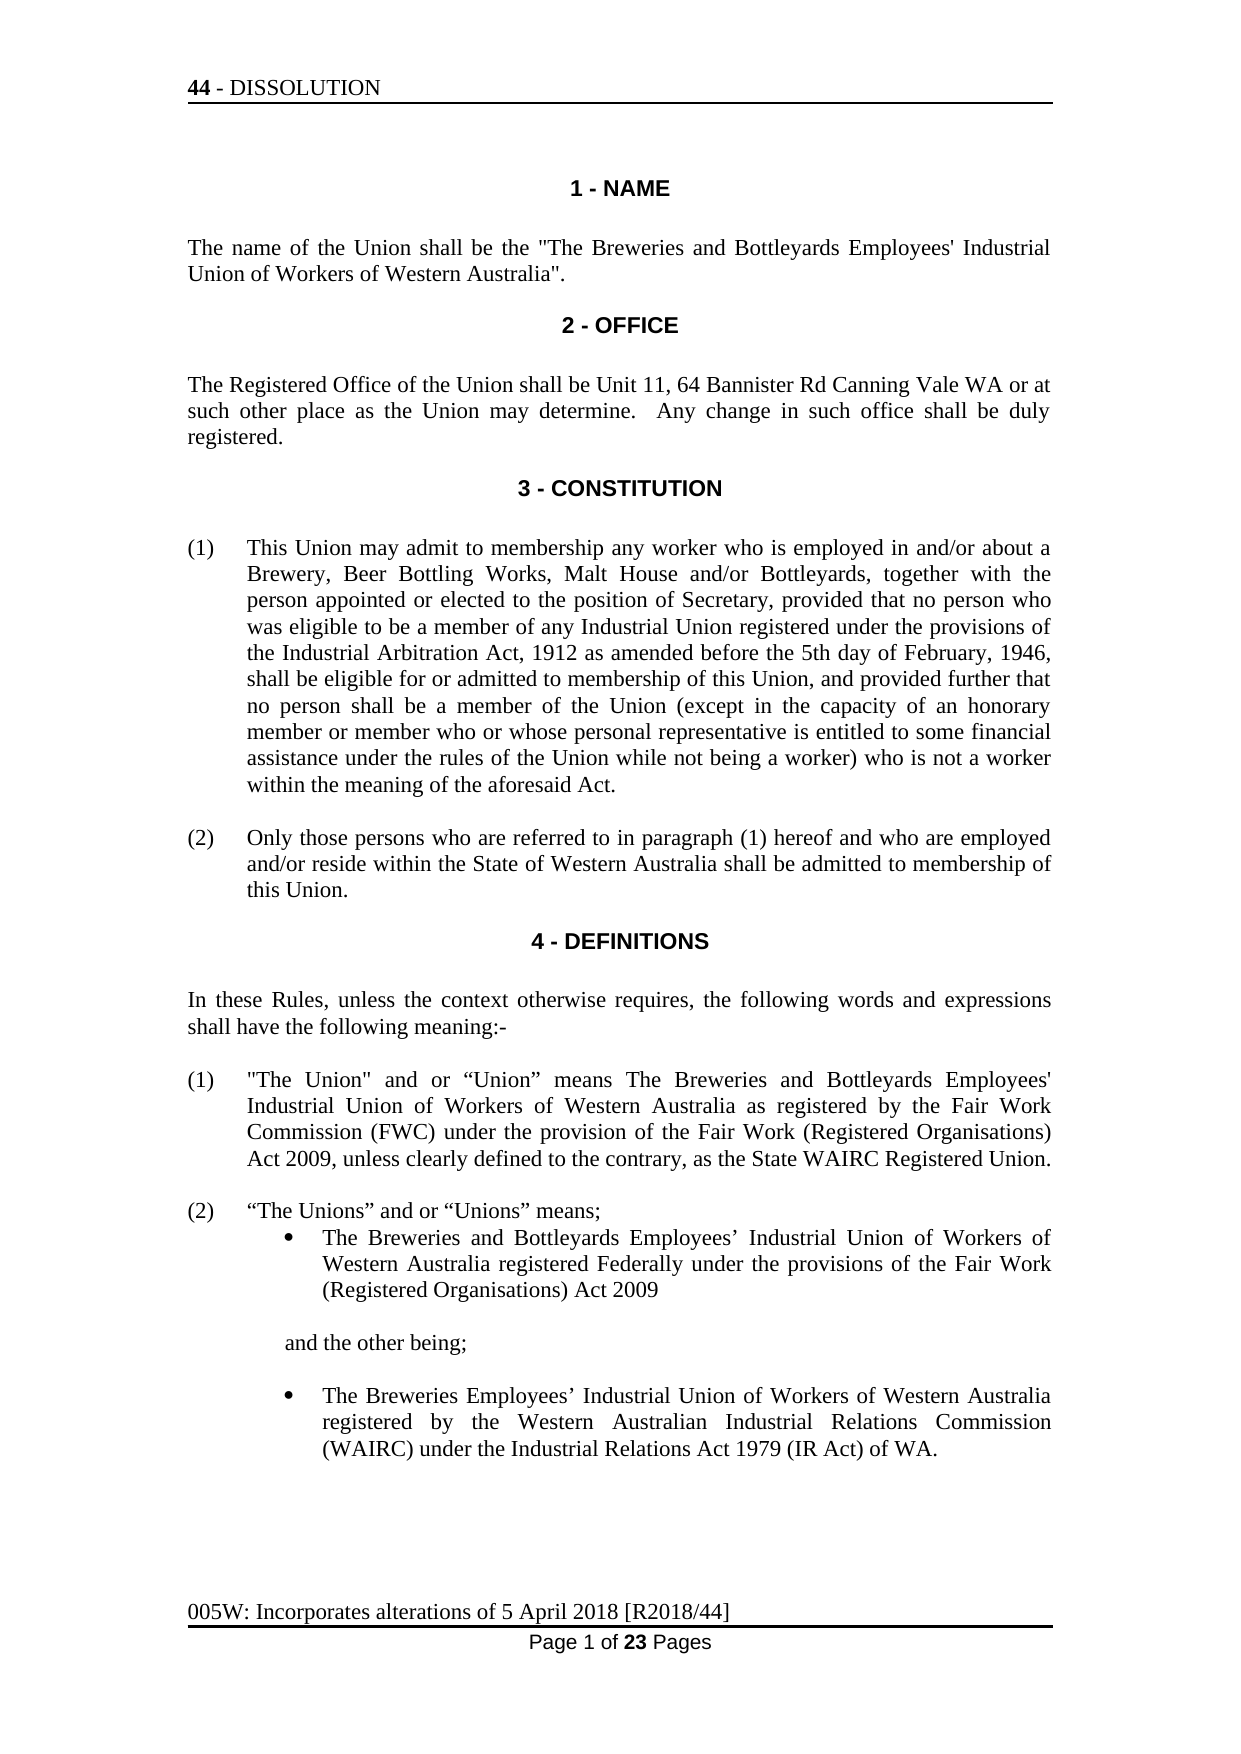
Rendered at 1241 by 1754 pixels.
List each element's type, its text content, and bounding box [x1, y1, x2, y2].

list The Breweries Employees’ Industrial Union of Workers of Western Australia registered by the Western Australian Industrial Relations Commission (WAIRC) under the Industrial Relations Act 1979 (IR Act) of WA. [284, 1382, 1053, 1461]
subtitle 1 - NAME [187, 175, 1053, 201]
text (2) “The Unions” and or “Unions” means; [187, 1197, 1053, 1224]
text (1) "The Union" and or “Union” means The Breweries and Bottleyards Employees' Industrial Union of Workers of Western Australia as registered by the Fair Work Commission (FWC) under the provision of the Fair Work (Registered Organisations) Act 2009, unless clearly defined to the contrary, as the State WAIRC Registered Union. [187, 1066, 1053, 1171]
text and the other being; [284, 1329, 1053, 1356]
text (1) This Union may admit to membership any worker who is employed in and/or about a Brewery, Beer Bottling Works, Malt House and/or Bottleyards, together with the person appointed or elected to the position of Secretary, provided that no person who was eligible to be a member of any Industrial Union registered under the provisions of the Industrial Arbitration Act, 1912 as amended before the 5th day of February, 1946, shall be eligible for or admitted to membership of this Union, and provided further that no person shall be a member of the Union (except in the capacity of an honorary member or member who or whose personal representative is entitled to some financial assistance under the rules of the Union while not being a worker) who is not a worker within the meaning of the aforesaid Act. [187, 534, 1053, 797]
text (2) Only those persons who are referred to in paragraph (1) hereof and who are employed and/or reside within the State of shall be admitted to membership of this . [187, 823, 1053, 903]
subtitle 3 - CONSTITUTION [187, 475, 1053, 501]
text In these Rules, unless the context otherwise requires, the following words and expressions shall have the following meaning:- [187, 987, 1053, 1039]
text The Registered Office of the Union shall be Unit 11, 64 Bannister Rd Canning Vale WA or at such other place as the may determine. Any change in such office shall be duly registered. [187, 371, 1053, 450]
list The Breweries and Bottleyards Employees’ Industrial Union of Workers of Western Australia registered Federally under the provisions of the Fair Work (Registered Organisations) Act 2009 [284, 1224, 1053, 1303]
subtitle 2 - OFFICE [187, 312, 1053, 338]
subtitle 4 - DEFINITIONS [187, 928, 1053, 954]
text The name of the Union shall be the "The Breweries and Bottleyards Employees' Industrial Union of Workers of ". [187, 234, 1053, 287]
